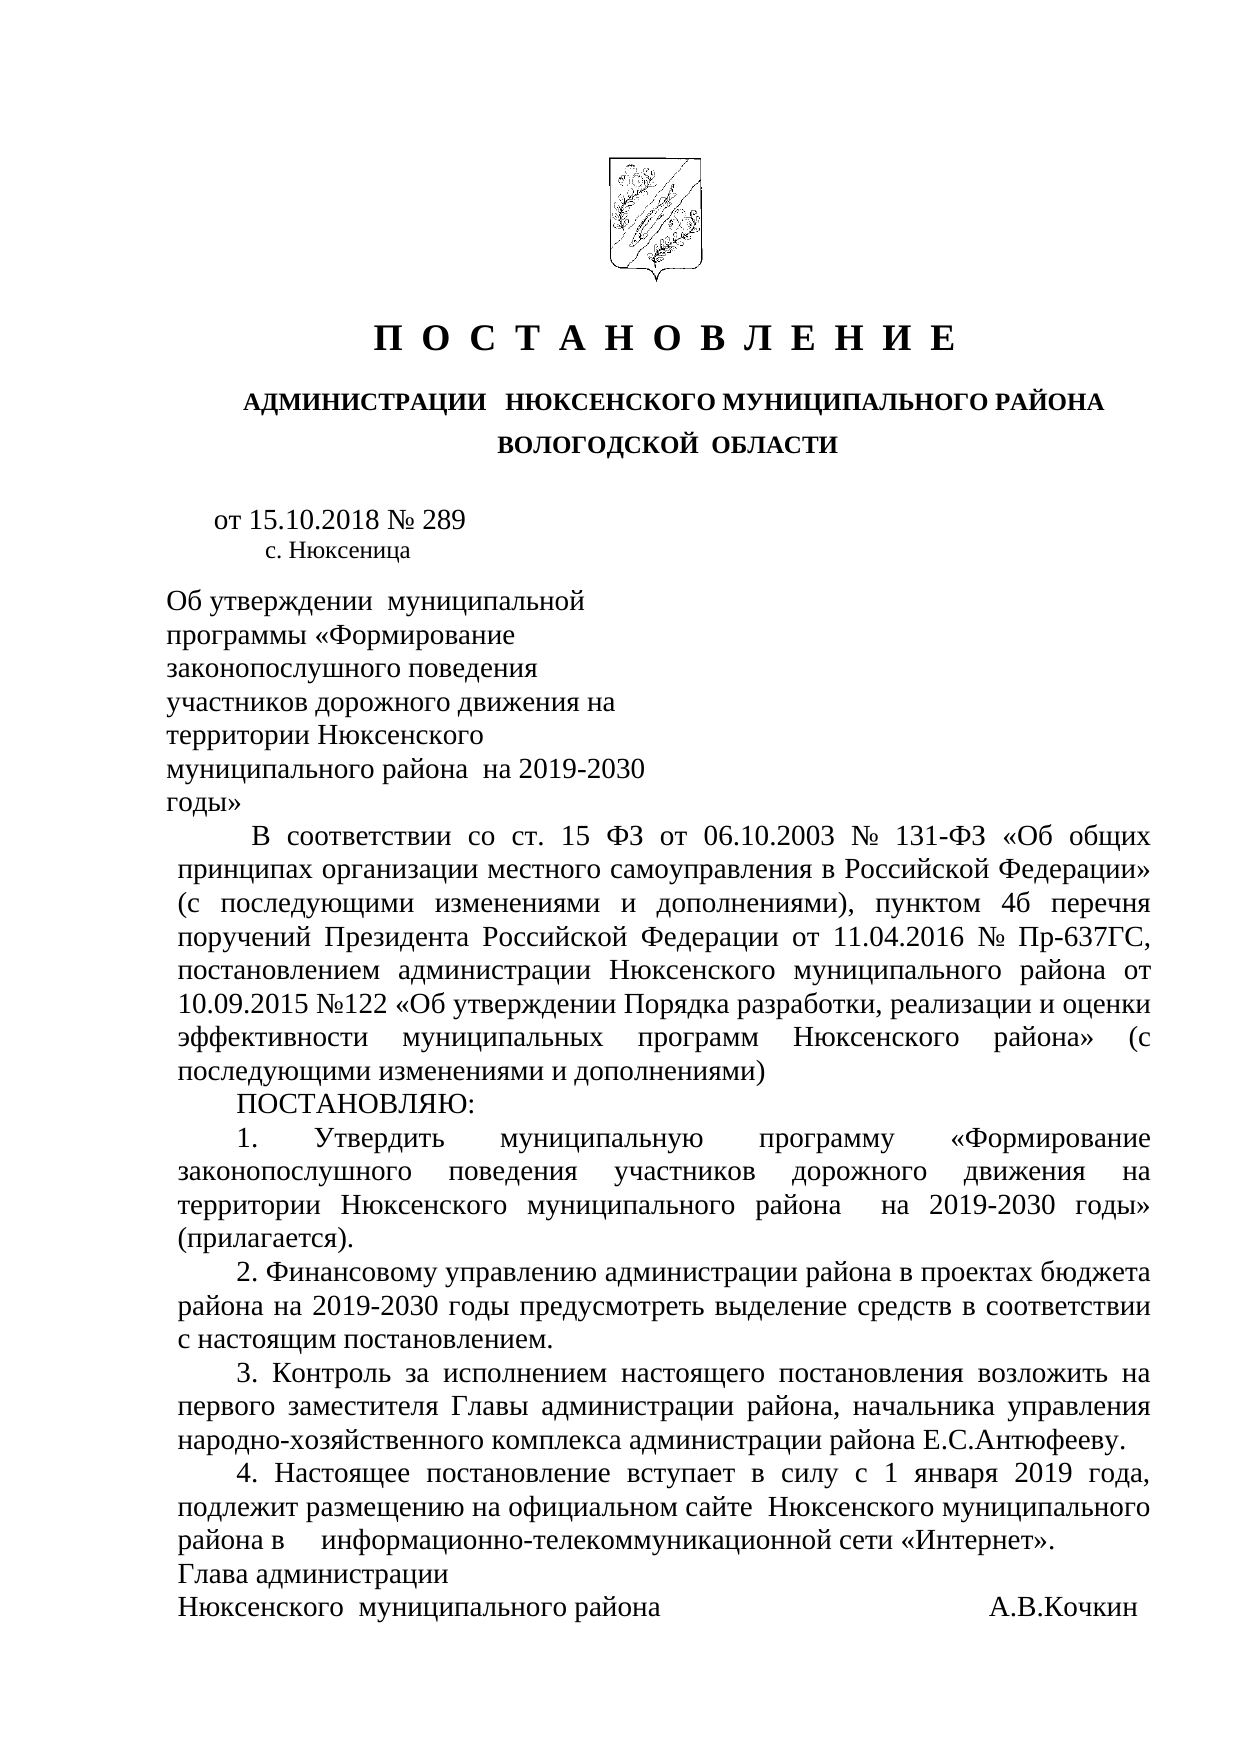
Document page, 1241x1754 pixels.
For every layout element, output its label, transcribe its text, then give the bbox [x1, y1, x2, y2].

text ПОСТАНОВЛЯЮ: [177, 1086, 1152, 1120]
text В соответствии со ст. 15 ФЗ от 06.10.2003 № 131-ФЗ «Об общих принципах организации местного самоуправления в Российской Федерации» (с последующими изменениями и дополнениями), пунктом 4б перечня поручений Президента Российской Федерации от 11.04.2016 № Пр-637ГС, постановлением администрации Нюксенского муниципального района от 10.09.2015 №122 «Об утверждении Порядка разработки, реализации и оценки эффективности муниципальных программ Нюксенского района» (с последующими изменениями и дополнениями) [177, 818, 1152, 1086]
table_header Об утверждении муниципальной программы «Формирование законопослушного поведения участников дорожного движения на территории Нюксенского муниципального района на 2019-2030 годы» [155, 583, 658, 818]
text П О С Т А Н О В Л Е Н И Е [177, 315, 1152, 358]
text Нюксенского муниципального района А.В.Кочкин [177, 1589, 1152, 1623]
text 3. Контроль за исполнением настоящего постановления возложить на первого заместителя Главы администрации района, начальника управления народно-хозяйственного комплекса администрации района Е.С.Антюфееву. [177, 1355, 1152, 1455]
picture [599, 151, 714, 282]
text от 15.10.2018 № 289 [177, 502, 1152, 535]
text 2. Финансовому управлению администрации района в проектах бюджета района на 2019-2030 годы предусмотреть выделение средств в соответствии с настоящим постановлением. [177, 1254, 1152, 1355]
text с. Нюксеница [177, 535, 1152, 564]
text ВОЛОГОДСКОЙ ОБЛАСТИ [177, 430, 1152, 459]
text АДМИНИСТРАЦИИ НЮКСЕНСКОГО МУНИЦИПАЛЬНОГО РАЙОНА [177, 387, 1152, 416]
text 4. Настоящее постановление вступает в силу с 1 января 2019 года, подлежит размещению на официальном сайте Нюксенского муниципального района в информационно-телекоммуникационной сети «Интернет». [177, 1455, 1152, 1556]
text 1. Утвердить муниципальную программу «Формирование законопослушного поведения участников дорожного движения на территории Нюксенского муниципального района на 2019-2030 годы» (прилагается). [177, 1120, 1152, 1254]
text Глава администрации [177, 1556, 1152, 1589]
